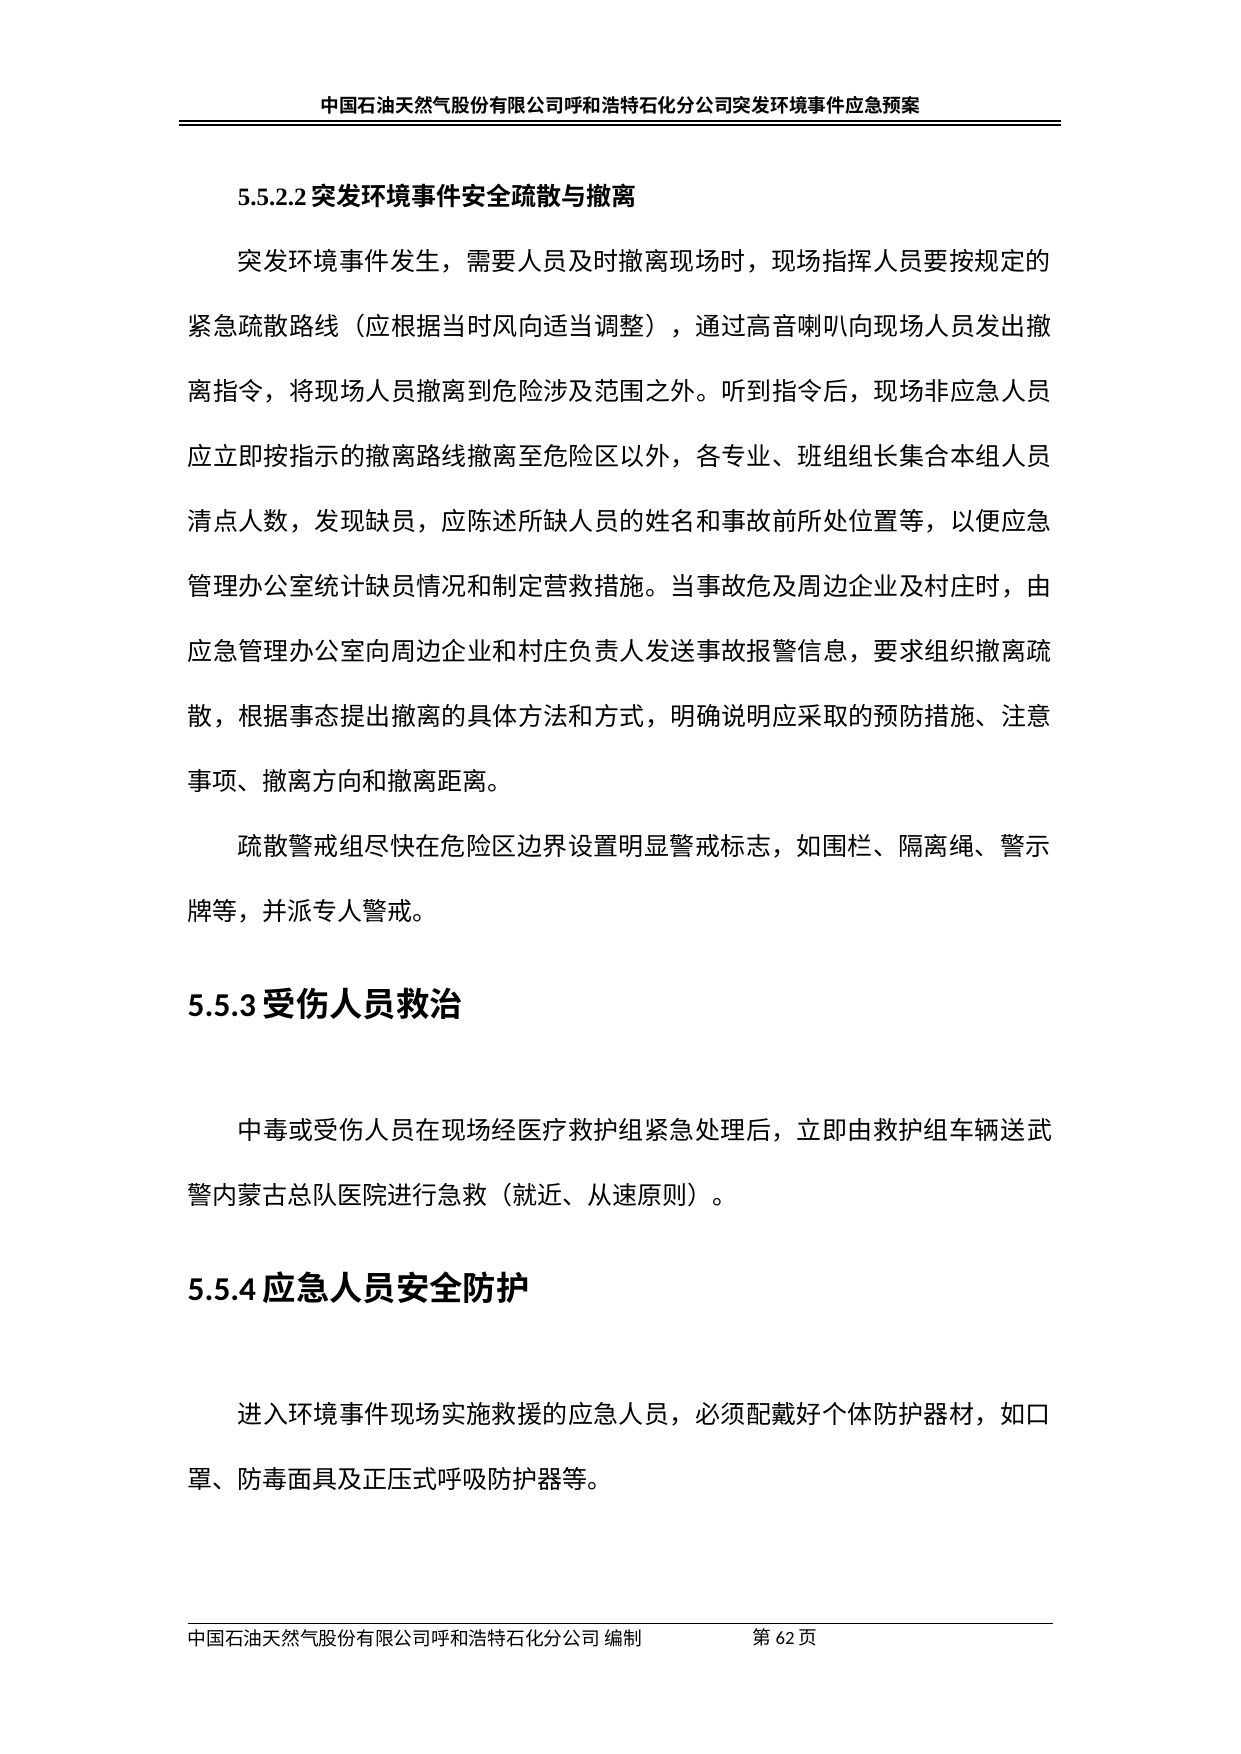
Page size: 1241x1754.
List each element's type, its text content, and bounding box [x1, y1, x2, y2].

text 进入环境事件现场实施救援的应急人员，必须配戴好个体防护器材，如口罩、防毒面具及正压式呼吸防护器等。 [187, 1380, 1053, 1510]
text 疏散警戒组尽快在危险区边界设置明显警戒标志，如围栏、隔离绳、警示牌等，并派专人警戒。 [187, 812, 1053, 942]
text 中毒或受伤人员在现场经医疗救护组紧急处理后，立即由救护组车辆送武警内蒙古总队医院进行急救（就近、从速原则）。 [187, 1096, 1053, 1226]
subtitle 5.5.4应急人员安全防护 [187, 1253, 1053, 1318]
subtitle 5.5.3受伤人员救治 [187, 969, 1053, 1034]
text 5.5.2.2突发环境事件安全疏散与撤离 [187, 162, 1053, 227]
text 突发环境事件发生，需要人员及时撤离现场时，现场指挥人员要按规定的紧急疏散路线（应根据当时风向适当调整），通过高音喇叭向现场人员发出撤离指令，将现场人员撤离到危险涉及范围之外。听到指令后，现场非应急人员应立即按指示的撤离路线撤离至危险区以外，各专业、班组组长集合本组人员清点人数，发现缺员，应陈述所缺人员的姓名和事故前所处位置等，以便应急管理办公室统计缺员情况和制定营救措施。当事故危及周边企业及村庄时，由应急管理办公室向周边企业和村庄负责人发送事故报警信息，要求组织撤离疏散，根据事态提出撤离的具体方法和方式，明确说明应采取的预防措施、注意事项、撤离方向和撤离距离。 [187, 227, 1053, 812]
